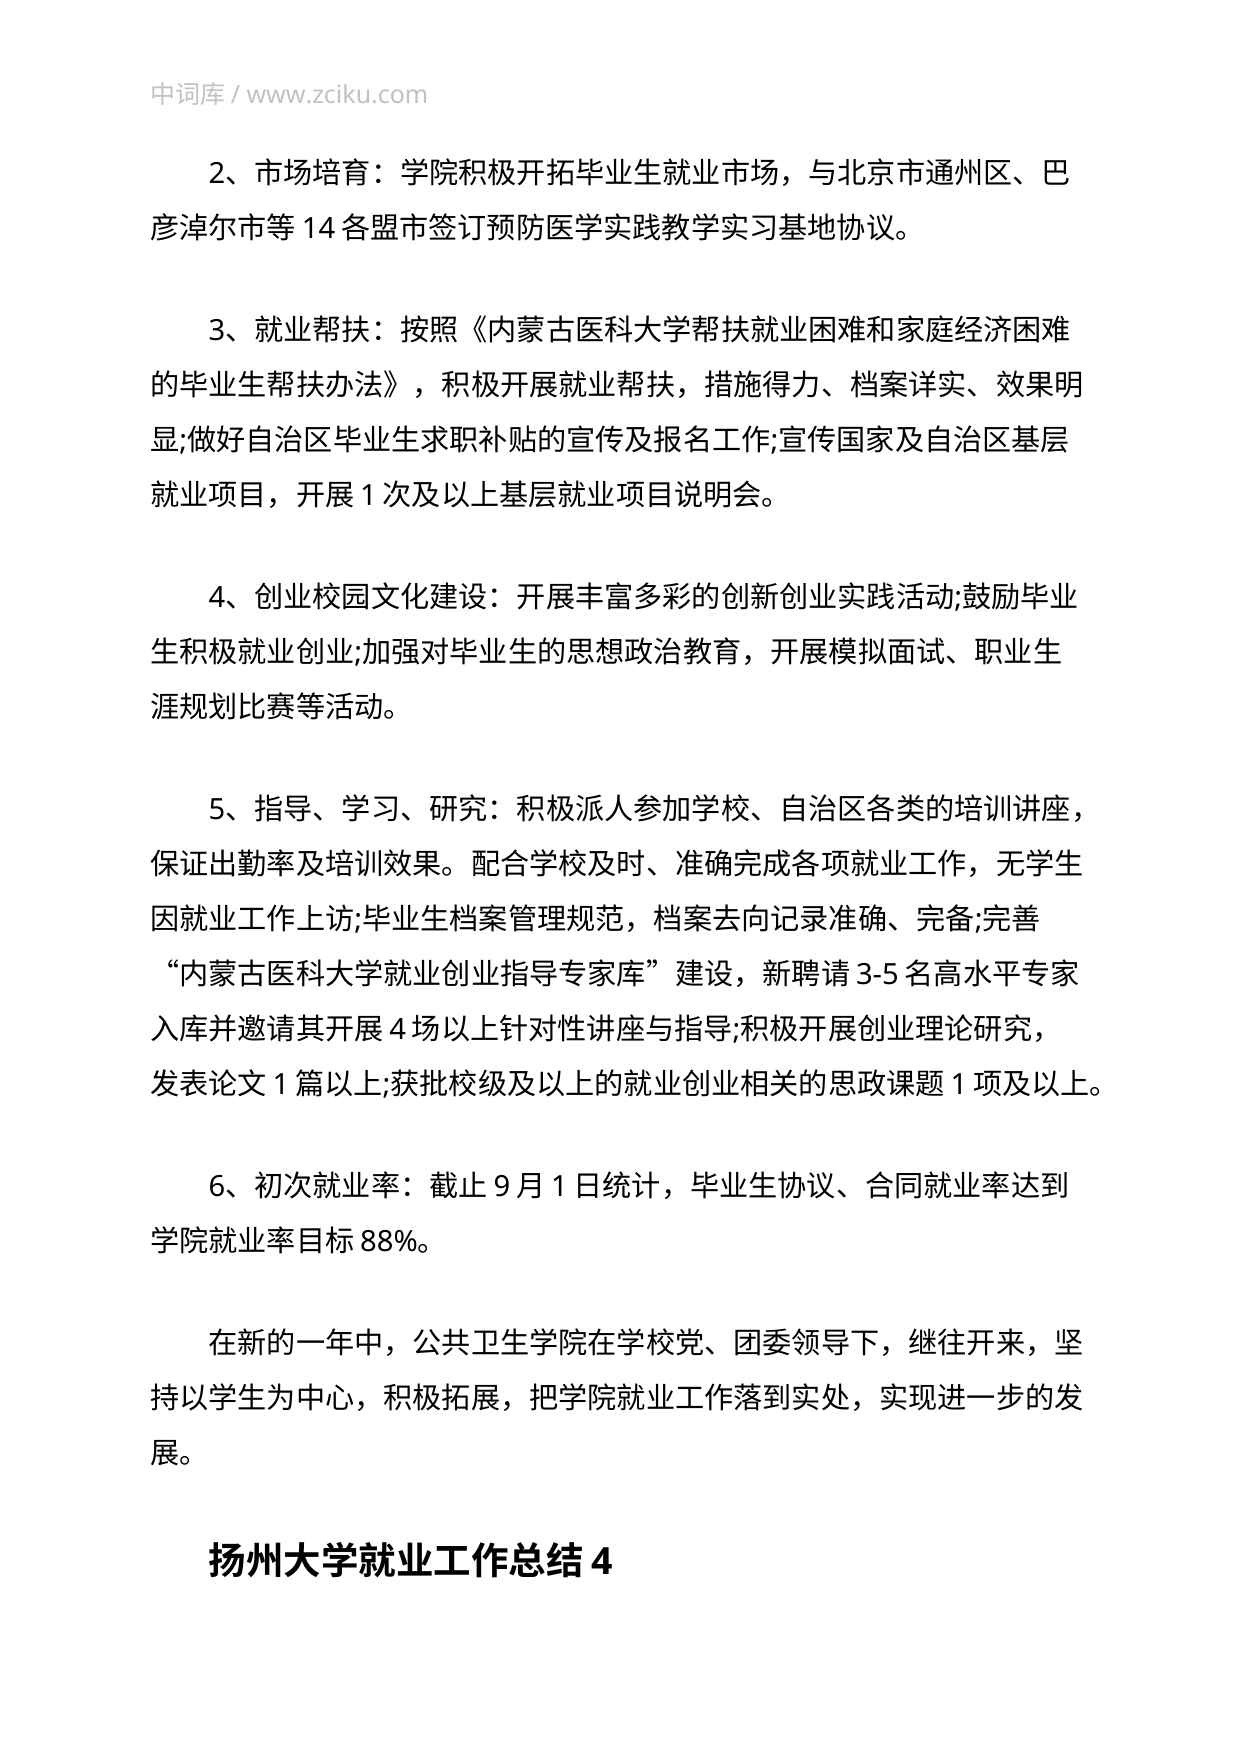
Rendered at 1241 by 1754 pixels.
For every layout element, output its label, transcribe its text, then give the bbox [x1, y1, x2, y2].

text 4、创业校园文化建设：开展丰富多彩的创新创业实践活动;鼓励毕业生积极就业创业;加强对毕业生的思想政治教育，开展模拟面试、职业生涯规划比赛等活动。 [150, 574, 1090, 726]
text 扬州大学就业工作总结4 [150, 1531, 1090, 1586]
text 3、就业帮扶：按照《内蒙古医科大学帮扶就业困难和家庭经济困难的毕业生帮扶办法》，积极开展就业帮扶，措施得力、档案详实、效果明显;做好自治区毕业生求职补贴的宣传及报名工作;宣传国家及自治区基层就业项目，开展1次及以上基层就业项目说明会。 [150, 307, 1090, 514]
text 5、指导、学习、研究：积极派人参加学校、自治区各类的培训讲座，保证出勤率及培训效果。配合学校及时、准确完成各项就业工作，无学生因就业工作上访;毕业生档案管理规范，档案去向记录准确、完备;完善“内蒙古医科大学就业创业指导专家库”建设，新聘请3-5名高水平专家入库并邀请其开展4场以上针对性讲座与指导;积极开展创业理论研究，发表论文1篇以上;获批校级及以上的就业创业相关的思政课题1项及以上。 [150, 786, 1090, 1103]
text 6、初次就业率：截止9月1日统计，毕业生协议、合同就业率达到学院就业率目标88%。 [150, 1162, 1090, 1260]
text 在新的一年中，公共卫生学院在学校党、团委领导下，继往开来，坚持以学生为中心，积极拓展，把学院就业工作落到实处，实现进一步的发展。 [150, 1319, 1090, 1472]
text 2、市场培育：学院积极开拓毕业生就业市场，与北京市通州区、巴彦淖尔市等14各盟市签订预防医学实践教学实习基地协议。 [150, 150, 1090, 247]
